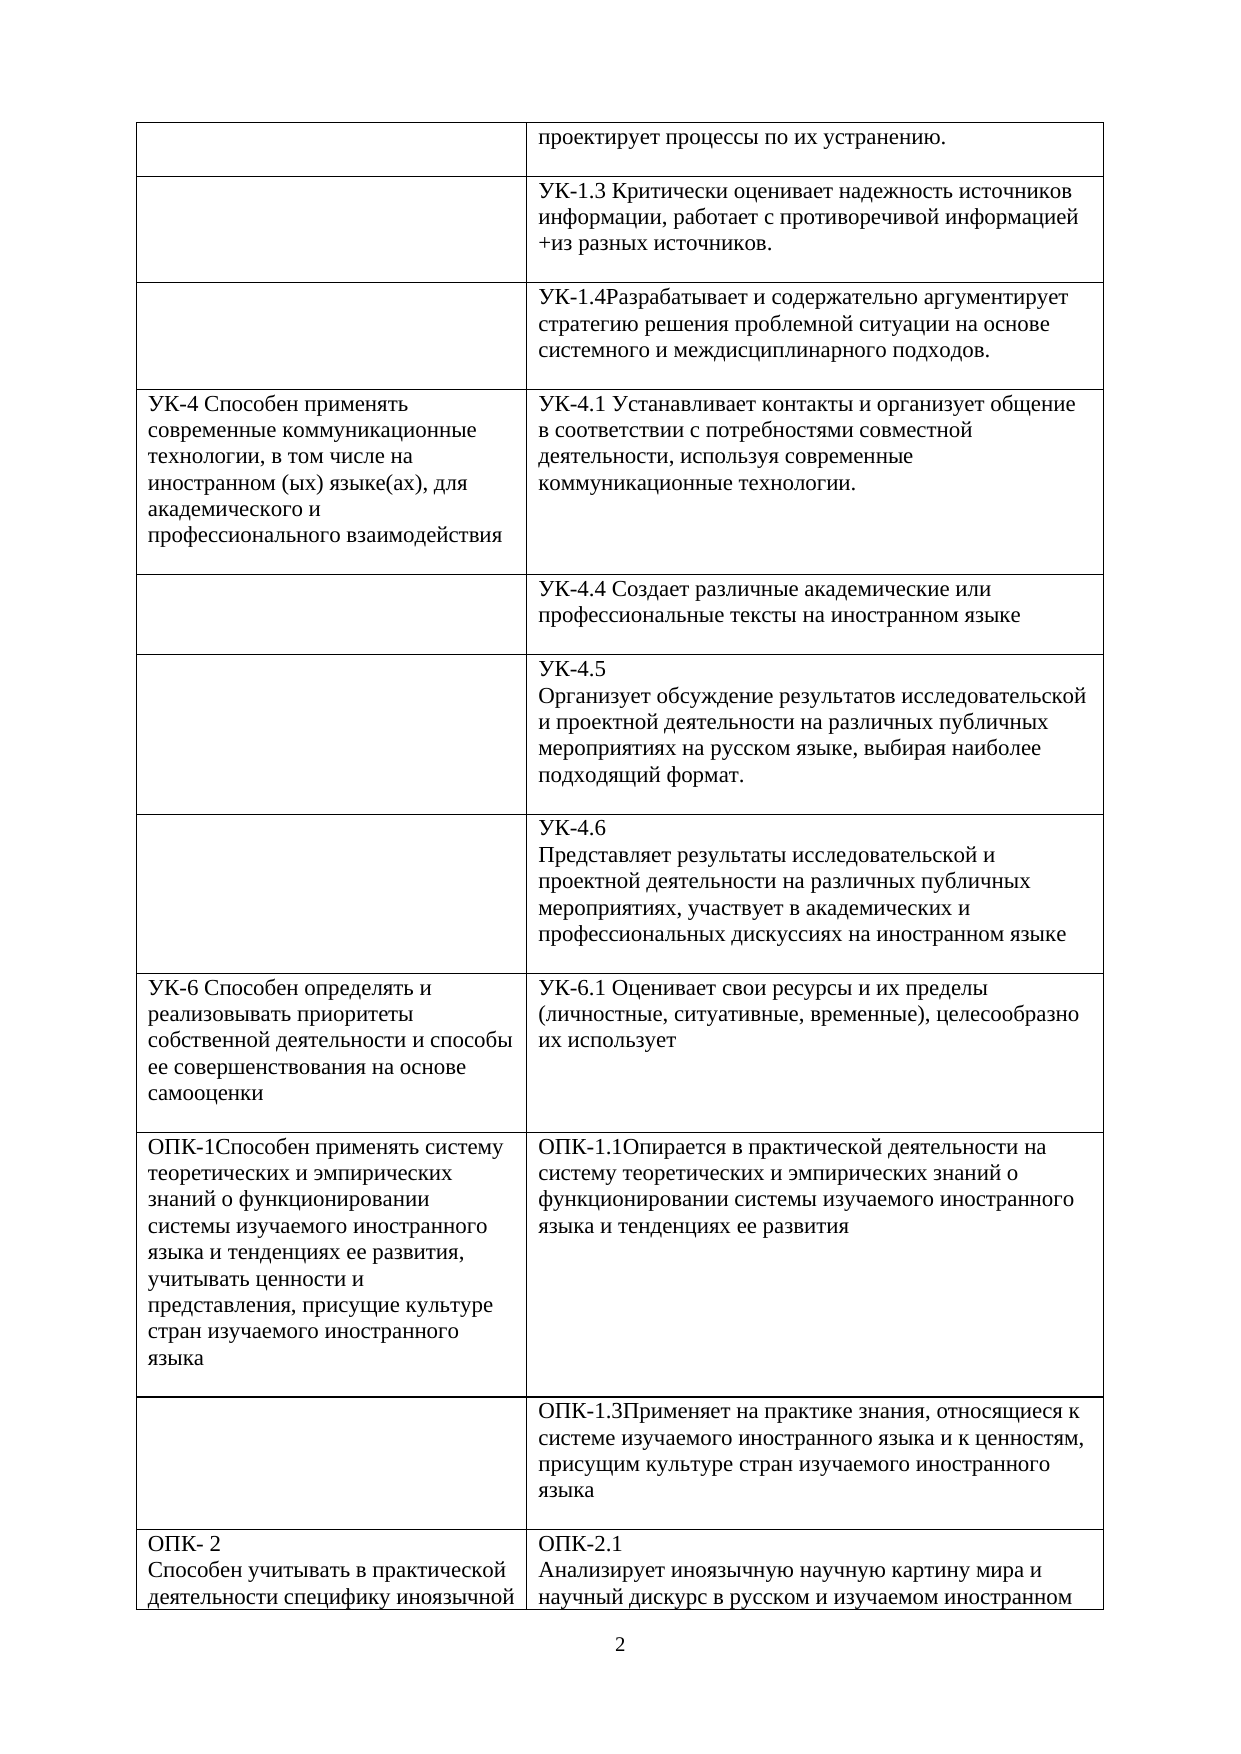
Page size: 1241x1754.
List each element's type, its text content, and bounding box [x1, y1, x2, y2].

table_cell ОПК-1.1Опирается в практической деятельности на систему теоретических и эмпирических знаний о функционировании системы изучаемого иностранного языка и тенденциях ее развития [527, 1133, 1103, 1396]
table_cell УК-4.5 Организует обсуждение результатов исследовательской и проектной деятельности на различных публичных мероприятиях на русском языке, выбирая наиболее подходящий формат. [527, 655, 1103, 813]
table_cell [137, 1398, 526, 1529]
table_cell ОПК-1Способен применять систему теоретических и эмпирических знаний о функционировании системы изучаемого иностранного языка и тенденциях ее развития, учитывать ценности и представления, присущие культуре стран изучаемого иностранного языка [137, 1133, 526, 1396]
table_cell УК-4 Способен применять современные коммуникационные технологии, в том числе на иностранном (ых) языке(ах), для академического и профессионального взаимодействия [137, 390, 526, 574]
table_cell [137, 1530, 526, 1609]
table_cell УК-6 Способен определять и реализовывать приоритеты собственной деятельности и способы ее совершенствования на основе самооценки [137, 974, 526, 1132]
table_cell УК-6.1 Оценивает свои ресурсы и их пределы (личностные, ситуативные, временные), целесообразно их использует [527, 974, 1103, 1132]
table_cell УК-1.4Разрабатывает и содержательно аргументирует стратегию решения проблемной ситуации на основе системного и междисциплинарного подходов. [527, 283, 1103, 389]
table_cell [137, 815, 526, 973]
table_cell УК-4.1 Устанавливает контакты и организует общение в соответствии с потребностями совместной деятельности, используя современные коммуникационные технологии. [527, 390, 1103, 574]
table_cell [137, 283, 526, 389]
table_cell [527, 123, 1103, 176]
table_cell УК-4.4 Создает различные академические или профессиональные тексты на иностранном языке [527, 575, 1103, 654]
table_cell УК-4.6 Представляет результаты исследовательской и проектной деятельности на различных публичных мероприятиях, участвует в академических и профессиональных дискуссиях на иностранном языке [527, 815, 1103, 973]
table_cell [137, 177, 526, 282]
table_cell ОПК-1.3Применяет на практике знания, относящиеся к системе изучаемого иностранного языка и к ценностям, присущим культуре стран изучаемого иностранного языка [527, 1398, 1103, 1529]
table_cell [137, 575, 526, 654]
table_cell [137, 123, 526, 176]
table_cell УК-1.3 Критически оценивает надежность источников информации, работает с противоречивой информацией +из разных источников. [527, 177, 1103, 282]
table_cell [527, 1530, 1103, 1609]
table_cell [137, 655, 526, 813]
